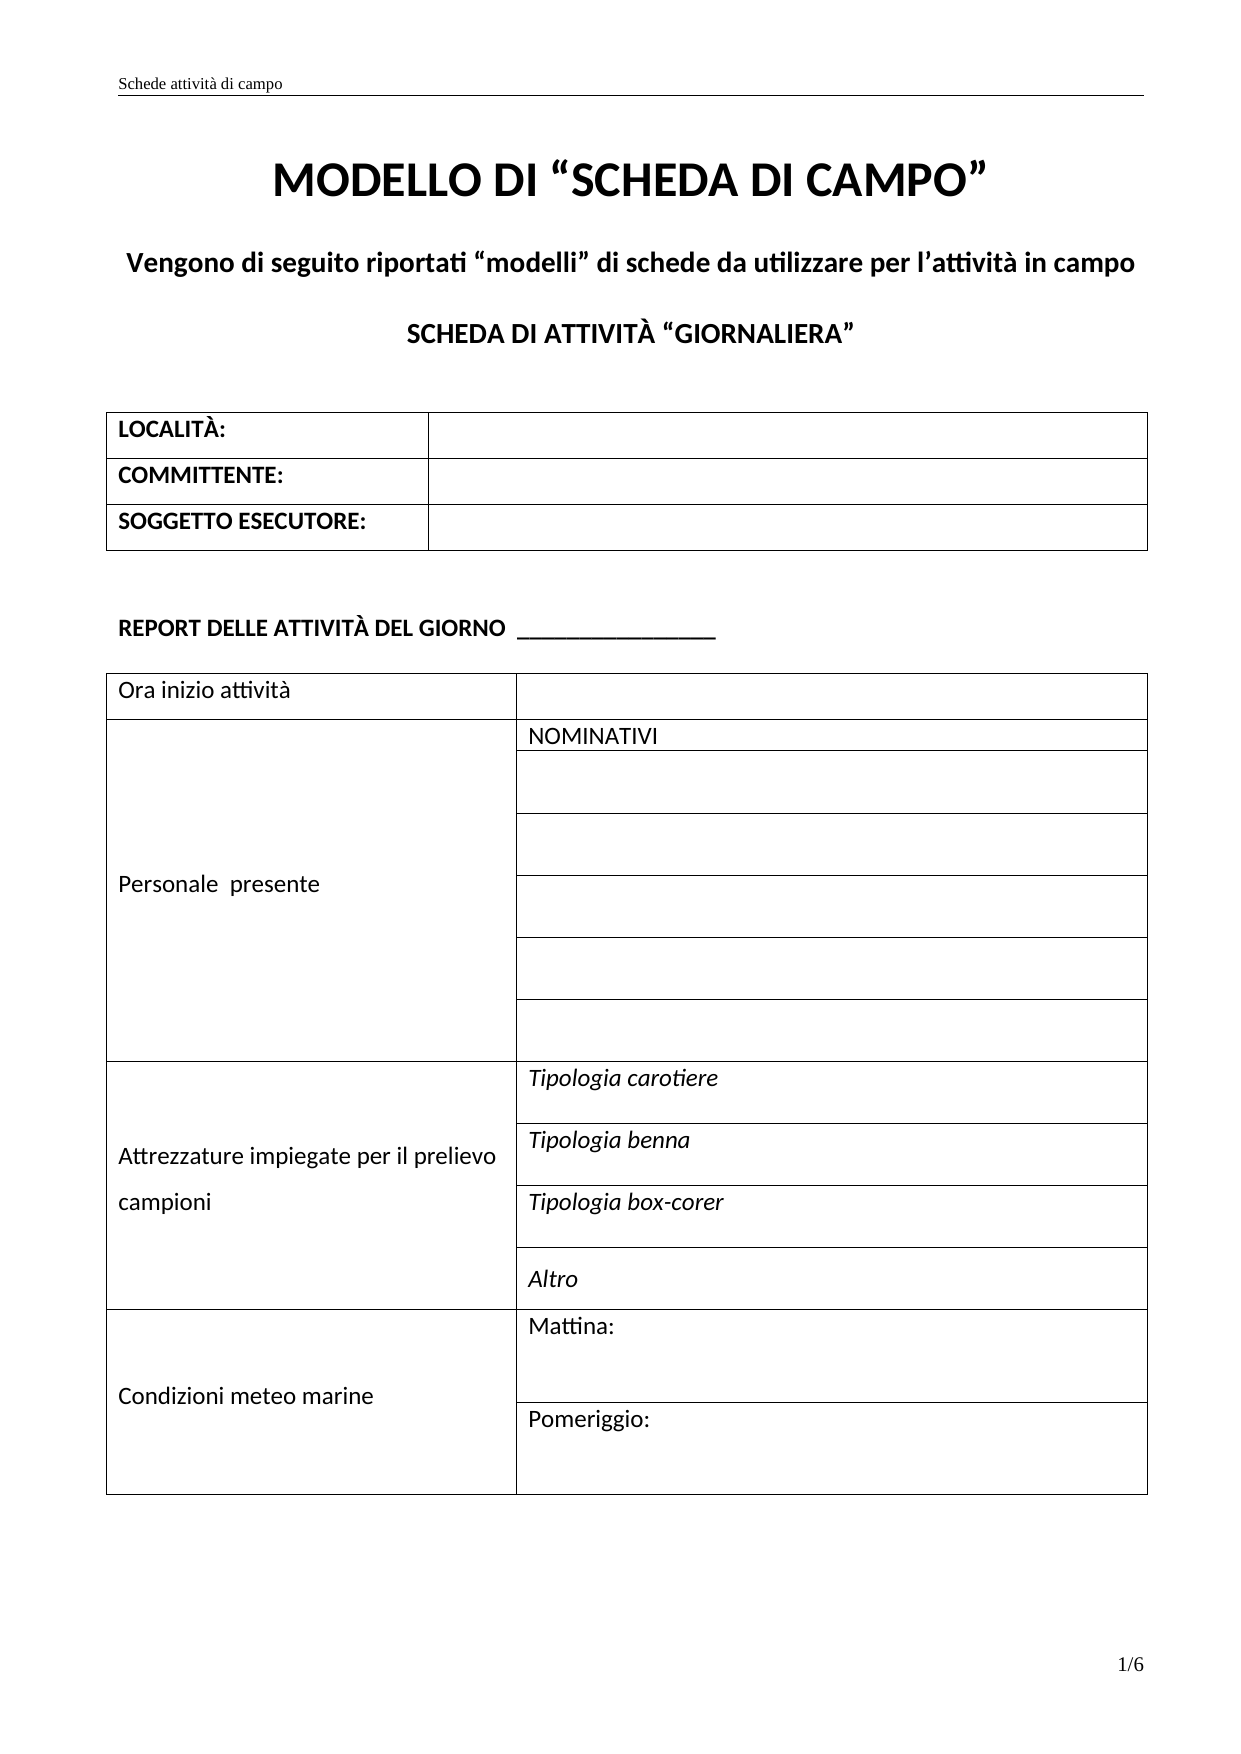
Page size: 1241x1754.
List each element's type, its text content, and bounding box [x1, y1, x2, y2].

table_cell Condizioni meteo marine [107, 1310, 516, 1494]
table_header [429, 413, 1147, 458]
table_cell Personale presente [107, 720, 516, 1061]
table_cell Mattina: [517, 1310, 1147, 1402]
table_cell NOMINATIVI [517, 720, 1147, 750]
table_cell [517, 751, 1147, 812]
text REPORT DELLE ATTIVITÀ DEL GIORNO ________________ [118, 612, 1144, 642]
text modello di “scheda DI campo” [118, 148, 1144, 209]
table_cell [517, 938, 1147, 999]
table_cell Tipologia box-corer [517, 1186, 1147, 1247]
table_cell Attrezzature impiegate per il prelievo campioni [107, 1062, 516, 1309]
table_cell COMMITTENTE: [107, 459, 428, 504]
table_cell [517, 814, 1147, 874]
text scheda DI ATTIVITÀ “GIORNALIERA” [118, 316, 1144, 351]
table_cell [429, 505, 1147, 550]
text Vengono di seguito riportati “modelli” di schede da utilizzare per l’attività in campo [118, 244, 1144, 280]
table_cell SOGGETTO ESECUTORE: [107, 505, 428, 550]
table_cell [429, 459, 1147, 504]
table_header LOCALITÀ: [107, 413, 428, 458]
table_cell Altro [517, 1248, 1147, 1309]
table_cell Tipologia benna [517, 1124, 1147, 1185]
table_cell [517, 876, 1147, 937]
table_header [517, 674, 1147, 719]
table_cell Pomeriggio: [517, 1403, 1147, 1494]
table_cell [517, 1000, 1147, 1061]
table_cell Tipologia carotiere [517, 1062, 1147, 1123]
table_header Ora inizio attività [107, 674, 516, 719]
